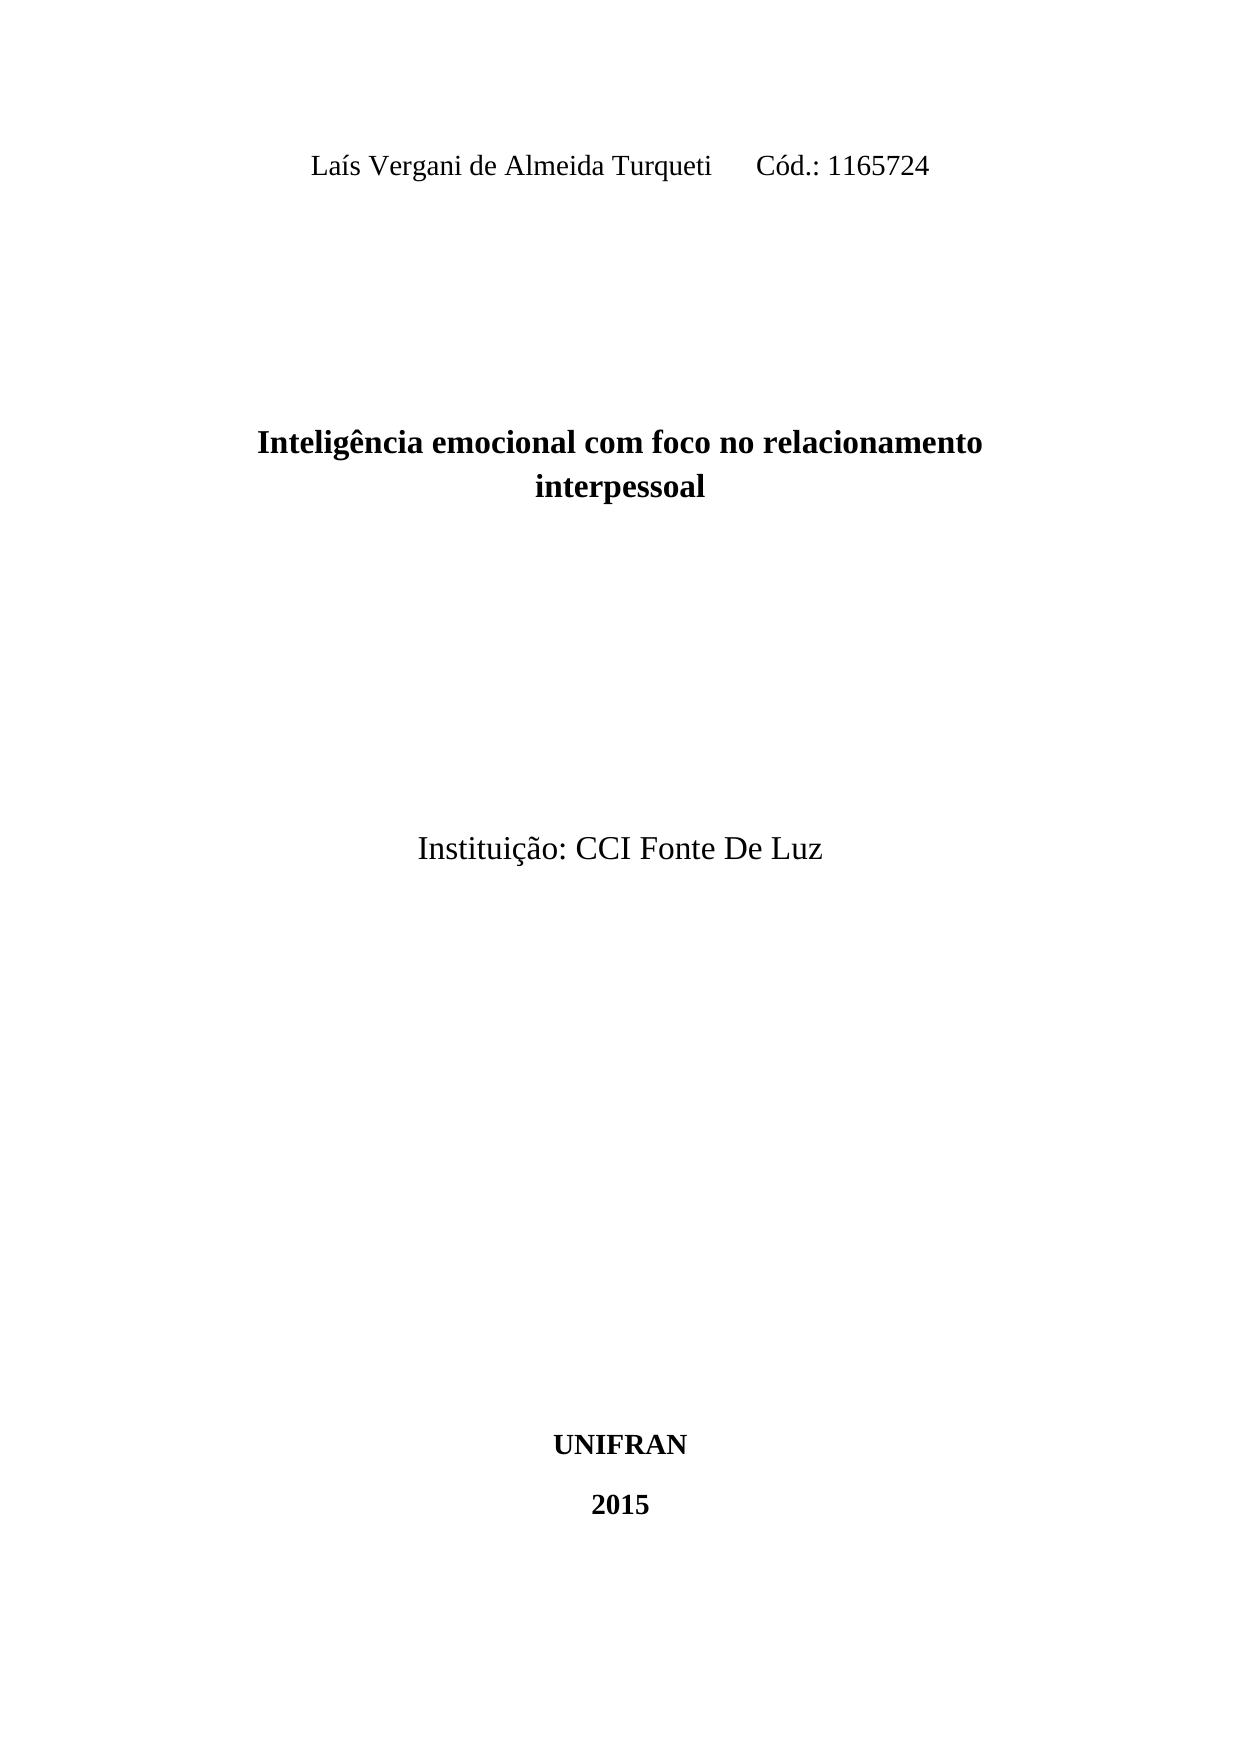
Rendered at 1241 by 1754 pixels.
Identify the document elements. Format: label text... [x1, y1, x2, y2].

text Instituição: CCI Fonte De Luz [177, 828, 1063, 867]
text Laís Vergani de Almeida Turqueti Cód.: 1165724 [177, 148, 1063, 181]
text Inteligência emocional com foco no relacionamento interpessoal [177, 422, 1063, 505]
text 2015 [177, 1487, 1063, 1520]
text UNIFRAN [177, 1427, 1063, 1461]
